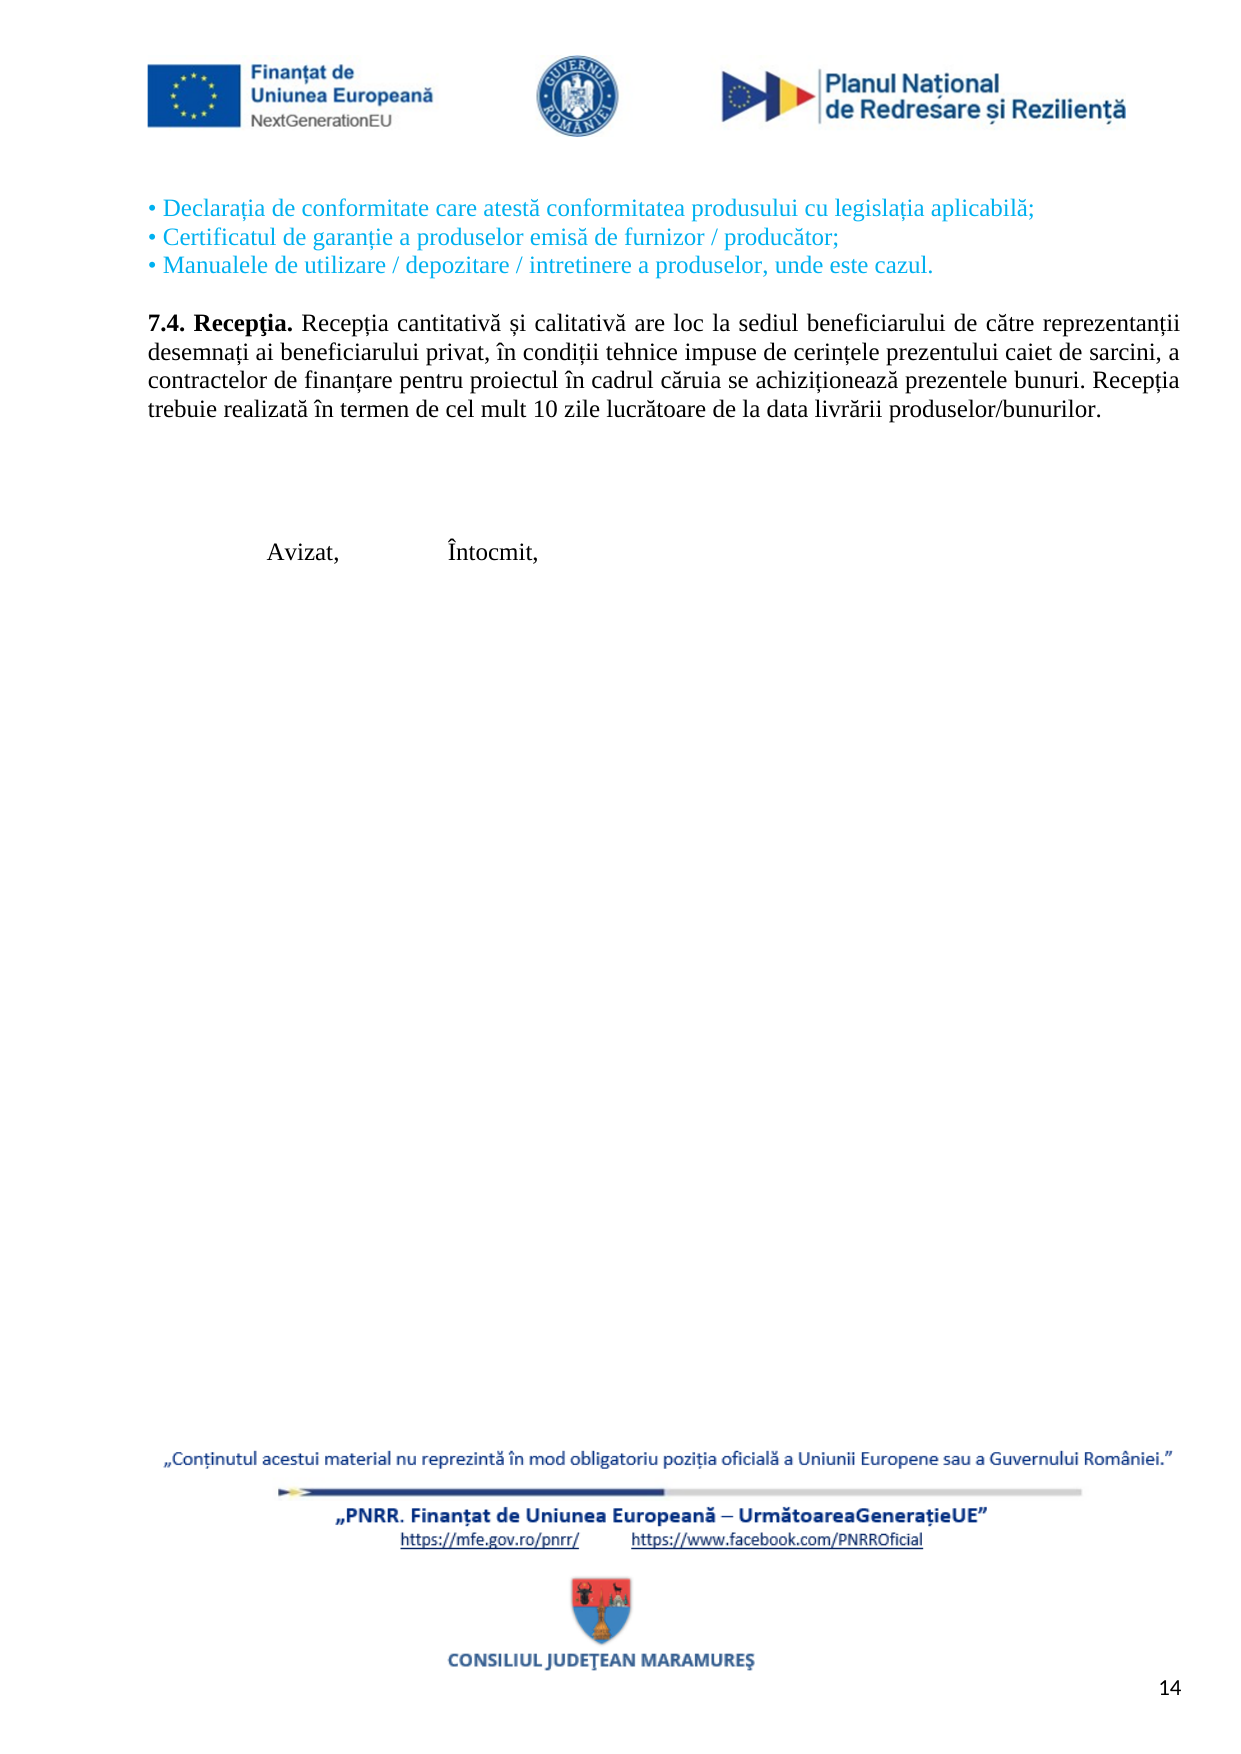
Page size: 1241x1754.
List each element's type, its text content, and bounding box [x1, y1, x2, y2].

text • Declarația de conformitate care atestă conformitatea produsului cu legislația aplicabilă; [148, 193, 1181, 222]
text • Certificatul de garanție a produselor emisă de furnizor / producător; [148, 222, 1181, 250]
picture [147, 1437, 1182, 1673]
text 7.4. Recepţia. Recepția cantitativă și calitativă are loc la sediul beneficiarului de către reprezentanții desemnați ai beneficiarului privat, în condiții tehnice impuse de cerințele prezentului caiet de sarcini, a contractelor de finanțare pentru proiectul în cadrul căruia se achiziționează prezentele bunuri. Recepția trebuie realizată în termen de cel mult 10 zile lucrătoare de la data livrării produselor/bunurilor. [148, 308, 1181, 423]
text Avizat, Întocmit, [223, 537, 1179, 566]
text • Manualele de utilizare / depozitare / intretinere a produselor, unde este cazul. [148, 250, 1181, 279]
picture [147, 55, 1126, 137]
